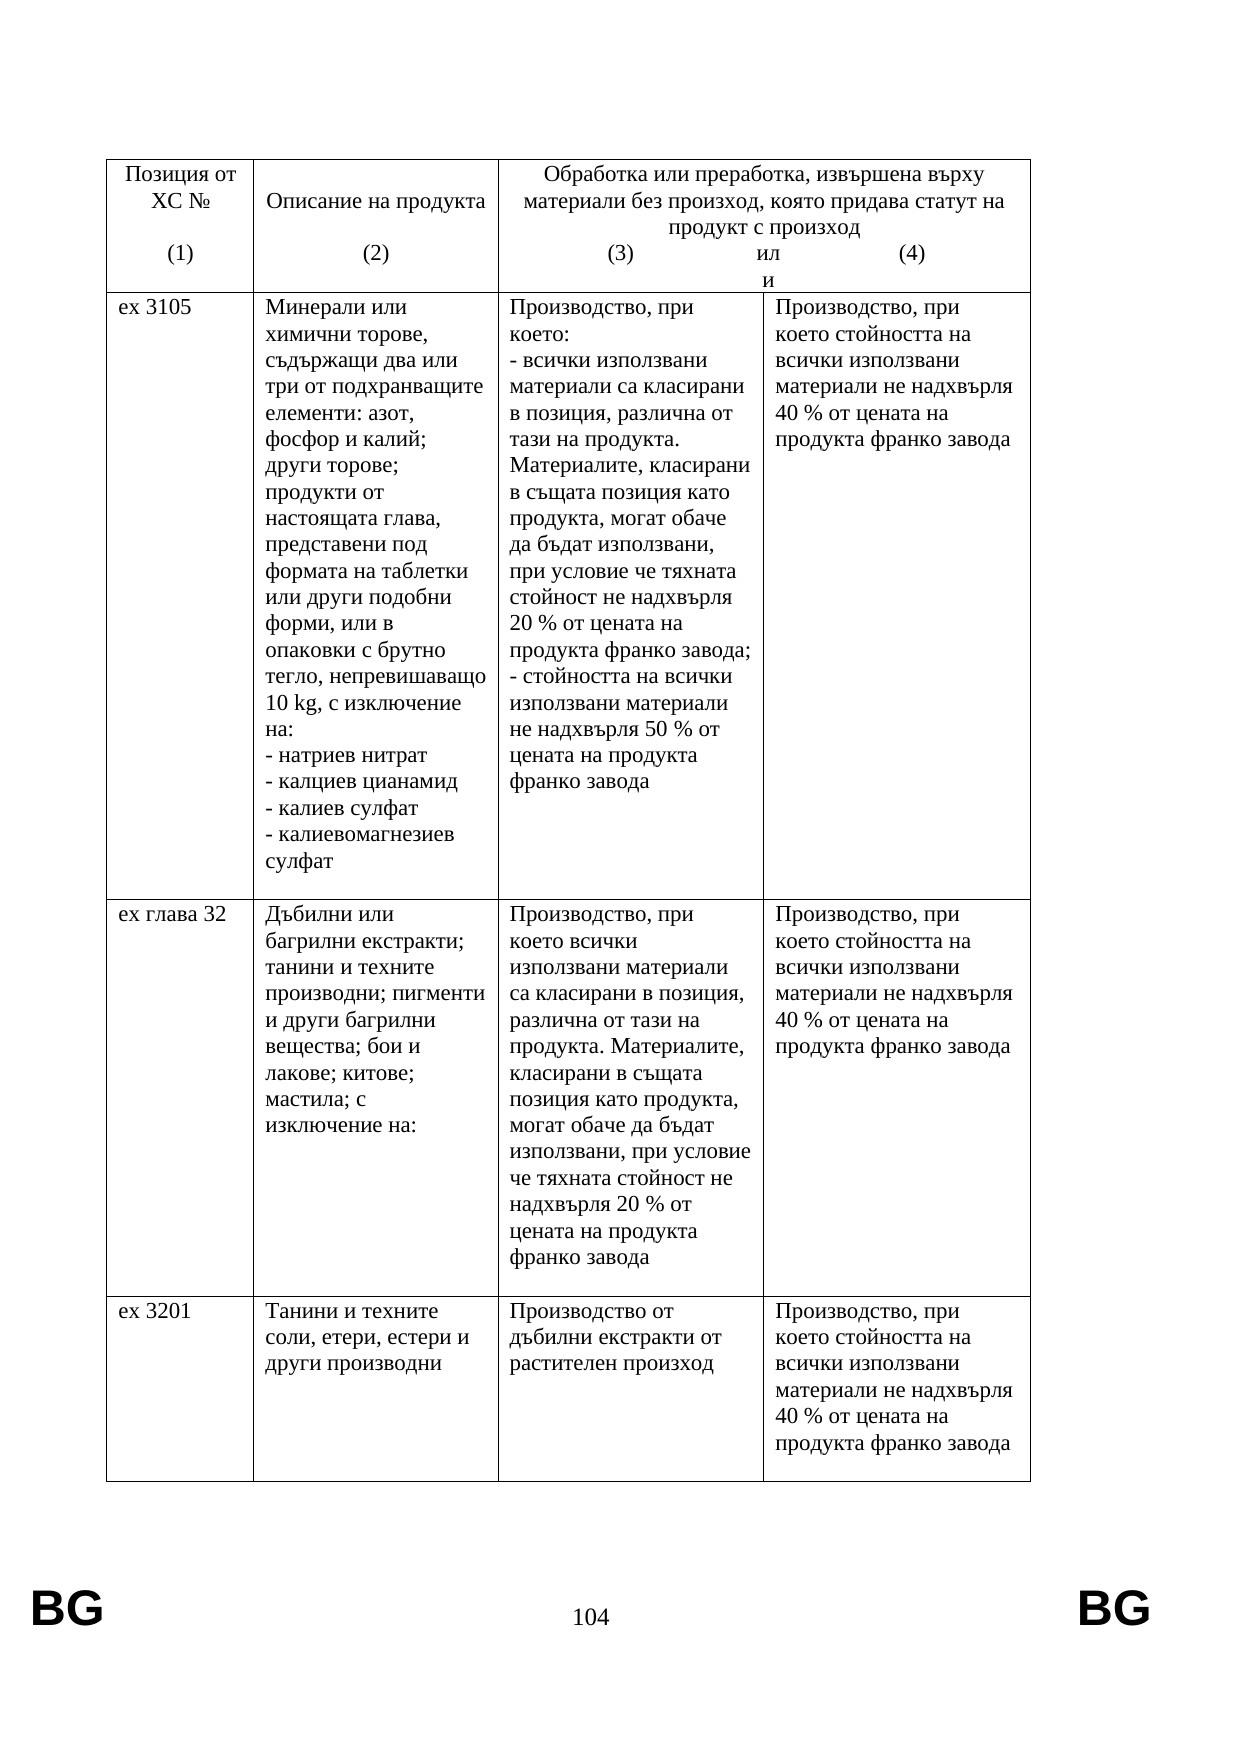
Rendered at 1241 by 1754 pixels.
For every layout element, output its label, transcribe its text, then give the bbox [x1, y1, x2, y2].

table_cell или [743, 240, 793, 292]
table_cell Производство, при което стойността на всички използвани материали не надхвърля 40 % от цената на продукта франко завода [764, 900, 1030, 1296]
table_cell (2) [254, 240, 498, 292]
table_header Позиция от ХС № [107, 160, 253, 239]
table_cell Производство от дъбилни екстракти от растителен произход [499, 1297, 763, 1481]
table_cell Танини и техните соли, етери, естери и други производни [254, 1297, 498, 1481]
table_cell ex 3201 [107, 1297, 253, 1481]
table_cell Производство, при което стойността на всички използвани материали не надхвърля 40 % от цената на продукта франко завода [764, 1297, 1030, 1481]
table_header Обработка или преработка, извършена върху материали без произход, която придава статут на продукт с произход [499, 160, 1030, 239]
table_cell (4) [793, 240, 1030, 292]
table_cell (3) [499, 240, 743, 292]
table_cell Производство, при което стойността на всички използвани материали не надхвърля 40 % от цената на продукта франко завода [764, 293, 1030, 899]
table_cell Минерали или химични торове, съдържащи два или три от подхранващите елементи: азот, фосфор и калий; други торове; продукти от настоящата глава, представени под формата на таблетки или други подобни форми, или в опаковки с брутно тегло, непревишаващо 10 kg, с изключение на: - натриев нитрат - калциев цианамид - калиев сулфат - калиевомагнезиев сулфат [254, 293, 498, 899]
table_header Описание на продукта [254, 160, 498, 239]
table_cell (1) [107, 240, 253, 292]
table_cell Производство, при което всички използвани материали са класирани в позиция, различна от тази на продукта. Материалите, класирани в същата позиция като продукта, могат обаче да бъдат използвани, при условие че тяхната стойност не надхвърля 20 % от цената на продукта франко завода [499, 900, 763, 1296]
table_cell Производство, при което: - всички използвани материали са класирани в позиция, различна от тази на продукта. Материалите, класирани в същата позиция като продукта, могат обаче да бъдат използвани, при условие че тяхната стойност не надхвърля 20 % от цената на продукта франко завода; - стойността на всички използвани материали не надхвърля 50 % от цената на продукта франко завода [499, 293, 763, 899]
table_cell ex 3105 [107, 293, 253, 899]
table_cell ех глава 32 [107, 900, 253, 1296]
table_cell Дъбилни или багрилни екстракти; танини и техните производни; пигменти и други багрилни вещества; бои и лакове; китове; мастила; с изключение на: [254, 900, 498, 1296]
